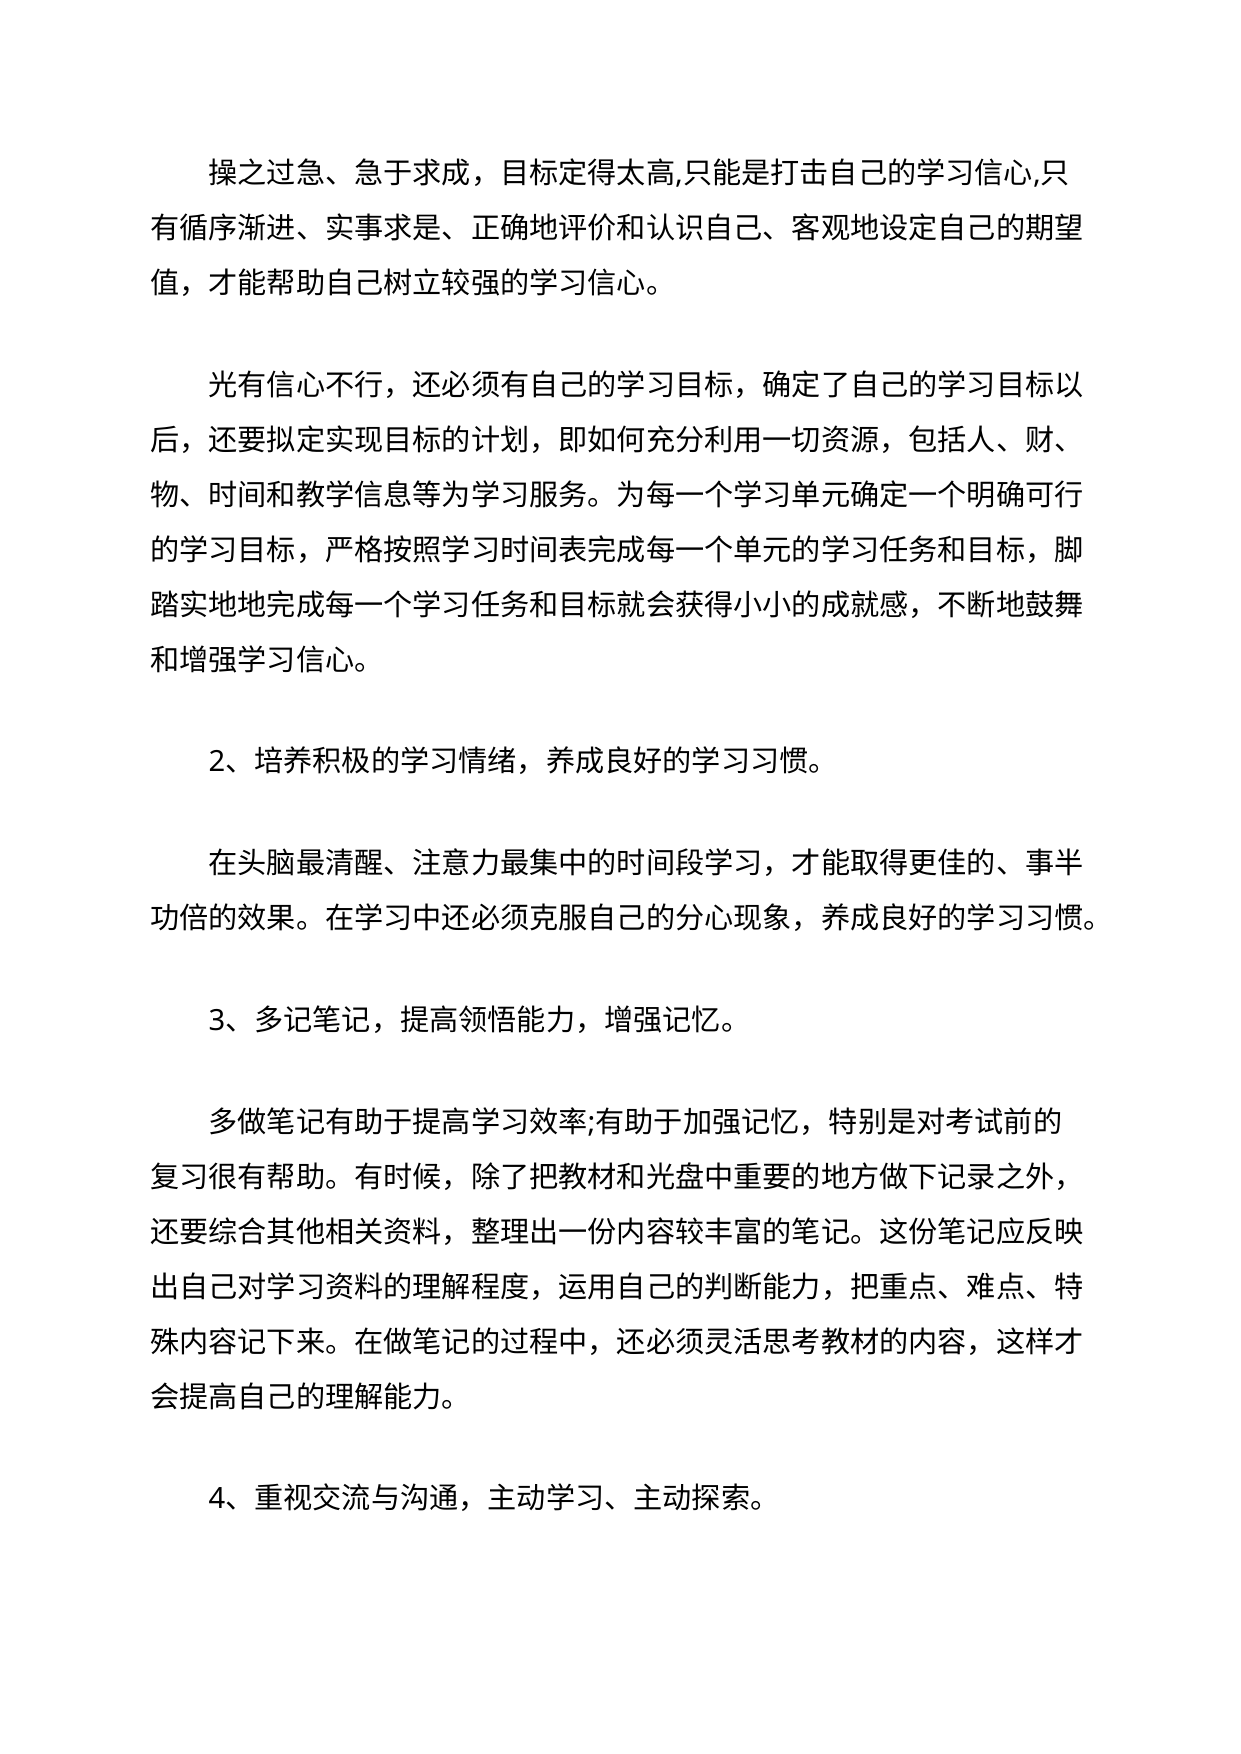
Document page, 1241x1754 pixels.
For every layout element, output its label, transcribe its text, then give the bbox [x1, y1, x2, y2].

text 光有信心不行，还必须有自己的学习目标，确定了自己的学习目标以后，还要拟定实现目标的计划，即如何充分利用一切资源，包括人、财、物、时间和教学信息等为学习服务。为每一个学习单元确定一个明确可行的学习目标，严格按照学习时间表完成每一个单元的学习任务和目标，脚踏实地地完成每一个学习任务和目标就会获得小小的成就感，不断地鼓舞和增强学习信心。 [150, 362, 1090, 678]
text 4、重视交流与沟通，主动学习、主动探索。 [150, 1475, 1090, 1517]
text 2、培养积极的学习情绪，养成良好的学习习惯。 [150, 738, 1090, 780]
text 多做笔记有助于提高学习效率;有助于加强记忆，特别是对考试前的复习很有帮助。有时候，除了把教材和光盘中重要的地方做下记录之外，还要综合其他相关资料，整理出一份内容较丰富的笔记。这份笔记应反映出自己对学习资料的理解程度，运用自己的判断能力，把重点、难点、特殊内容记下来。在做笔记的过程中，还必须灵活思考教材的内容，这样才会提高自己的理解能力。 [150, 1098, 1090, 1415]
text 3、多记笔记，提高领悟能力，增强记忆。 [150, 997, 1090, 1039]
text 操之过急、急于求成，目标定得太高,只能是打击自己的学习信心,只有循序渐进、实事求是、正确地评价和认识自己、客观地设定自己的期望值，才能帮助自己树立较强的学习信心。 [150, 150, 1090, 302]
text 在头脑最清醒、注意力最集中的时间段学习，才能取得更佳的、事半功倍的效果。在学习中还必须克服自己的分心现象，养成良好的学习习惯。 [150, 840, 1090, 937]
